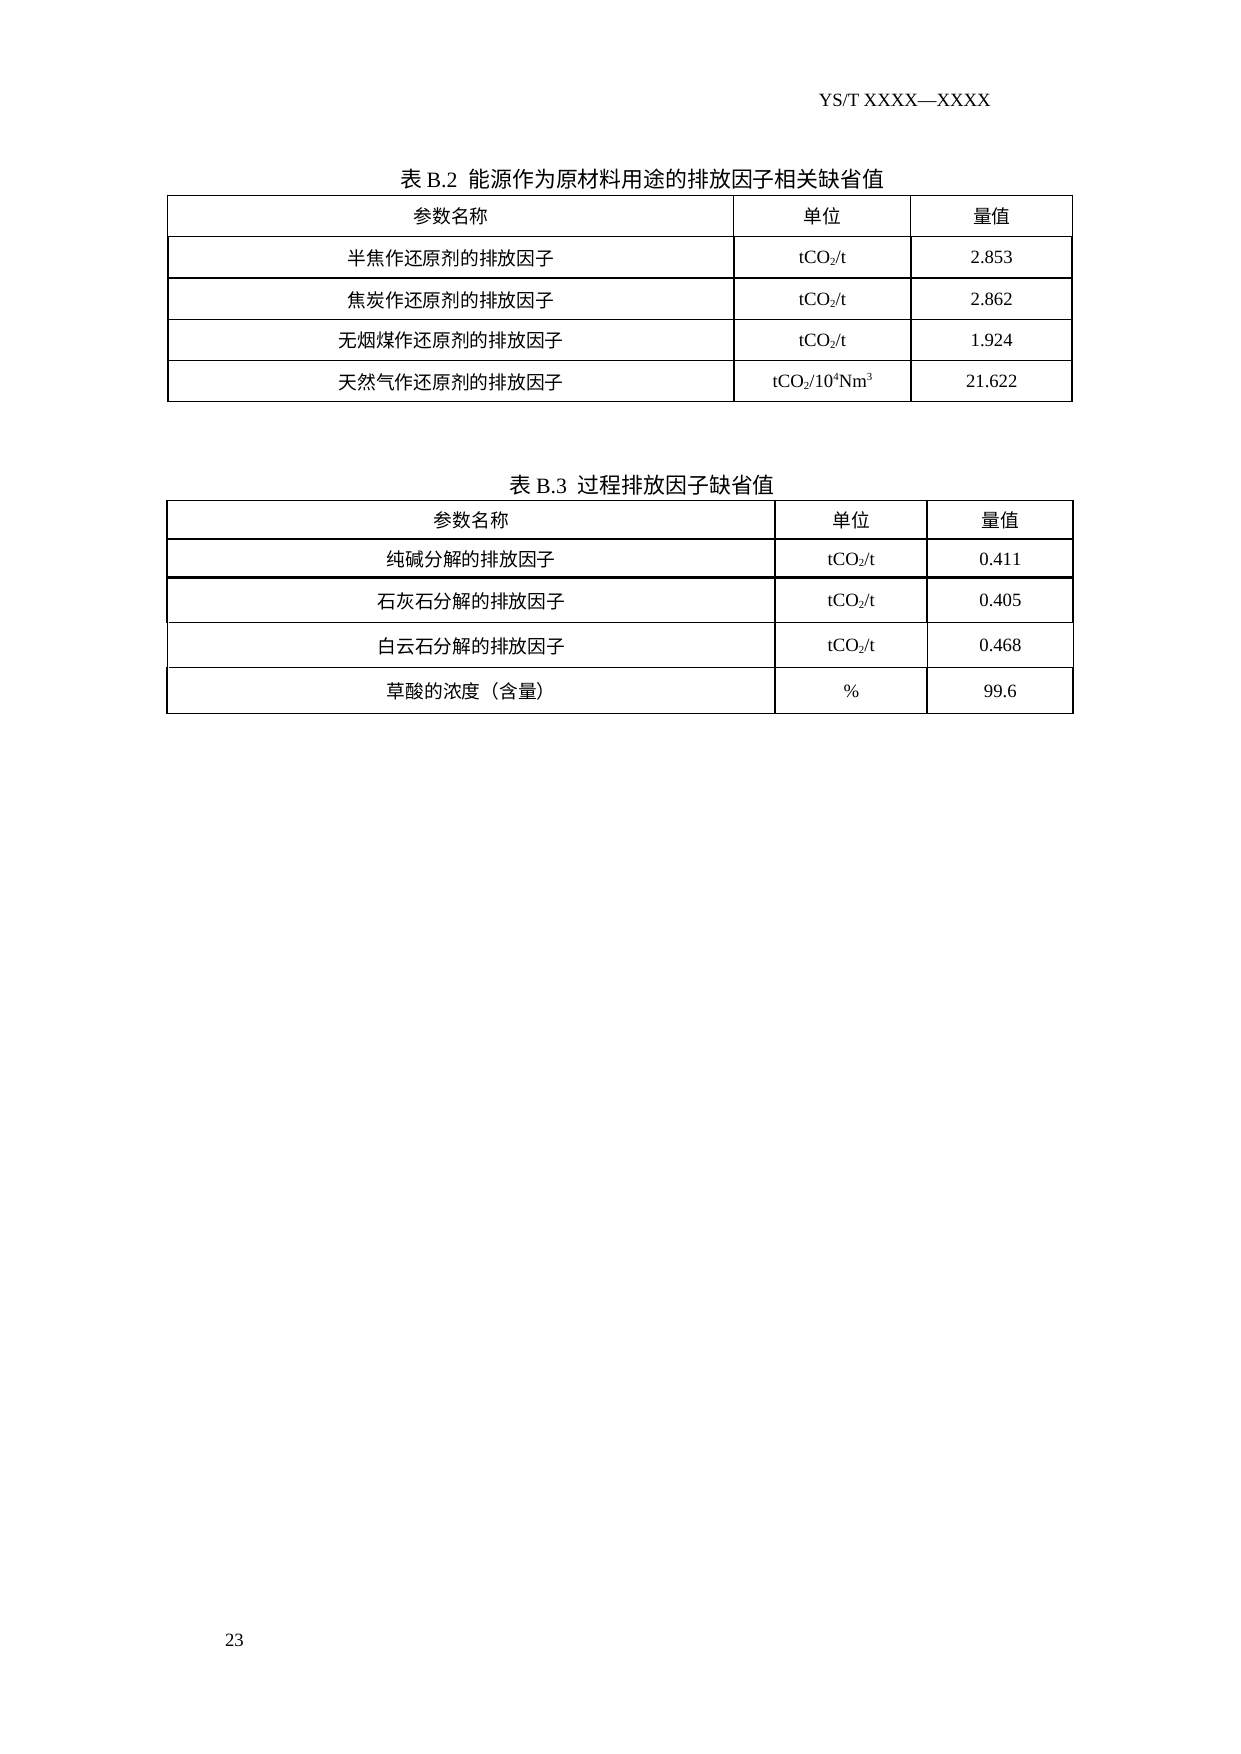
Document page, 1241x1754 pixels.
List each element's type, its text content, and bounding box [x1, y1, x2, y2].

text 表B.3 过程排放因子缺省值 [187, 467, 1053, 500]
table_cell 焦炭作还原剂的排放因子 [169, 279, 733, 318]
table_cell 0.405 [928, 579, 1072, 622]
table_cell 2.853 [912, 237, 1071, 277]
table_header 单位 [776, 501, 926, 538]
table_cell tCO2/t [776, 623, 927, 667]
table_cell % [776, 668, 926, 712]
table_cell tCO2/t [776, 540, 926, 576]
table_cell 0.411 [928, 540, 1072, 576]
table_cell tCO2/t [735, 320, 910, 360]
table_header 量值 [928, 501, 1072, 538]
table_cell 21.622 [912, 361, 1071, 401]
table_cell 白云石分解的排放因子 [168, 623, 774, 667]
table_cell tCO2/t [735, 279, 910, 318]
table_cell tCO2/t [776, 579, 926, 622]
table_header 单位 [734, 196, 910, 236]
table_cell 纯碱分解的排放因子 [168, 540, 774, 576]
table_cell 半焦作还原剂的排放因子 [169, 237, 733, 277]
table_header 参数名称 [168, 196, 733, 236]
table_header 参数名称 [168, 501, 774, 538]
table_cell 0.468 [928, 623, 1073, 667]
table_cell 无烟煤作还原剂的排放因子 [169, 320, 733, 360]
table_cell tCO2/104Nm3 [735, 361, 910, 401]
table_header 量值 [911, 196, 1072, 236]
table_cell 草酸的浓度（含量） [168, 668, 774, 712]
table_cell 1.924 [912, 320, 1071, 360]
table_cell 天然气作还原剂的排放因子 [169, 361, 733, 401]
table_cell 2.862 [912, 279, 1071, 318]
table_cell tCO2/t [735, 237, 910, 277]
text 表B.2 能源作为原材料用途的排放因子相关缺省值 [187, 162, 1053, 194]
table_cell 99.6 [928, 668, 1072, 712]
table_cell 石灰石分解的排放因子 [168, 579, 774, 622]
